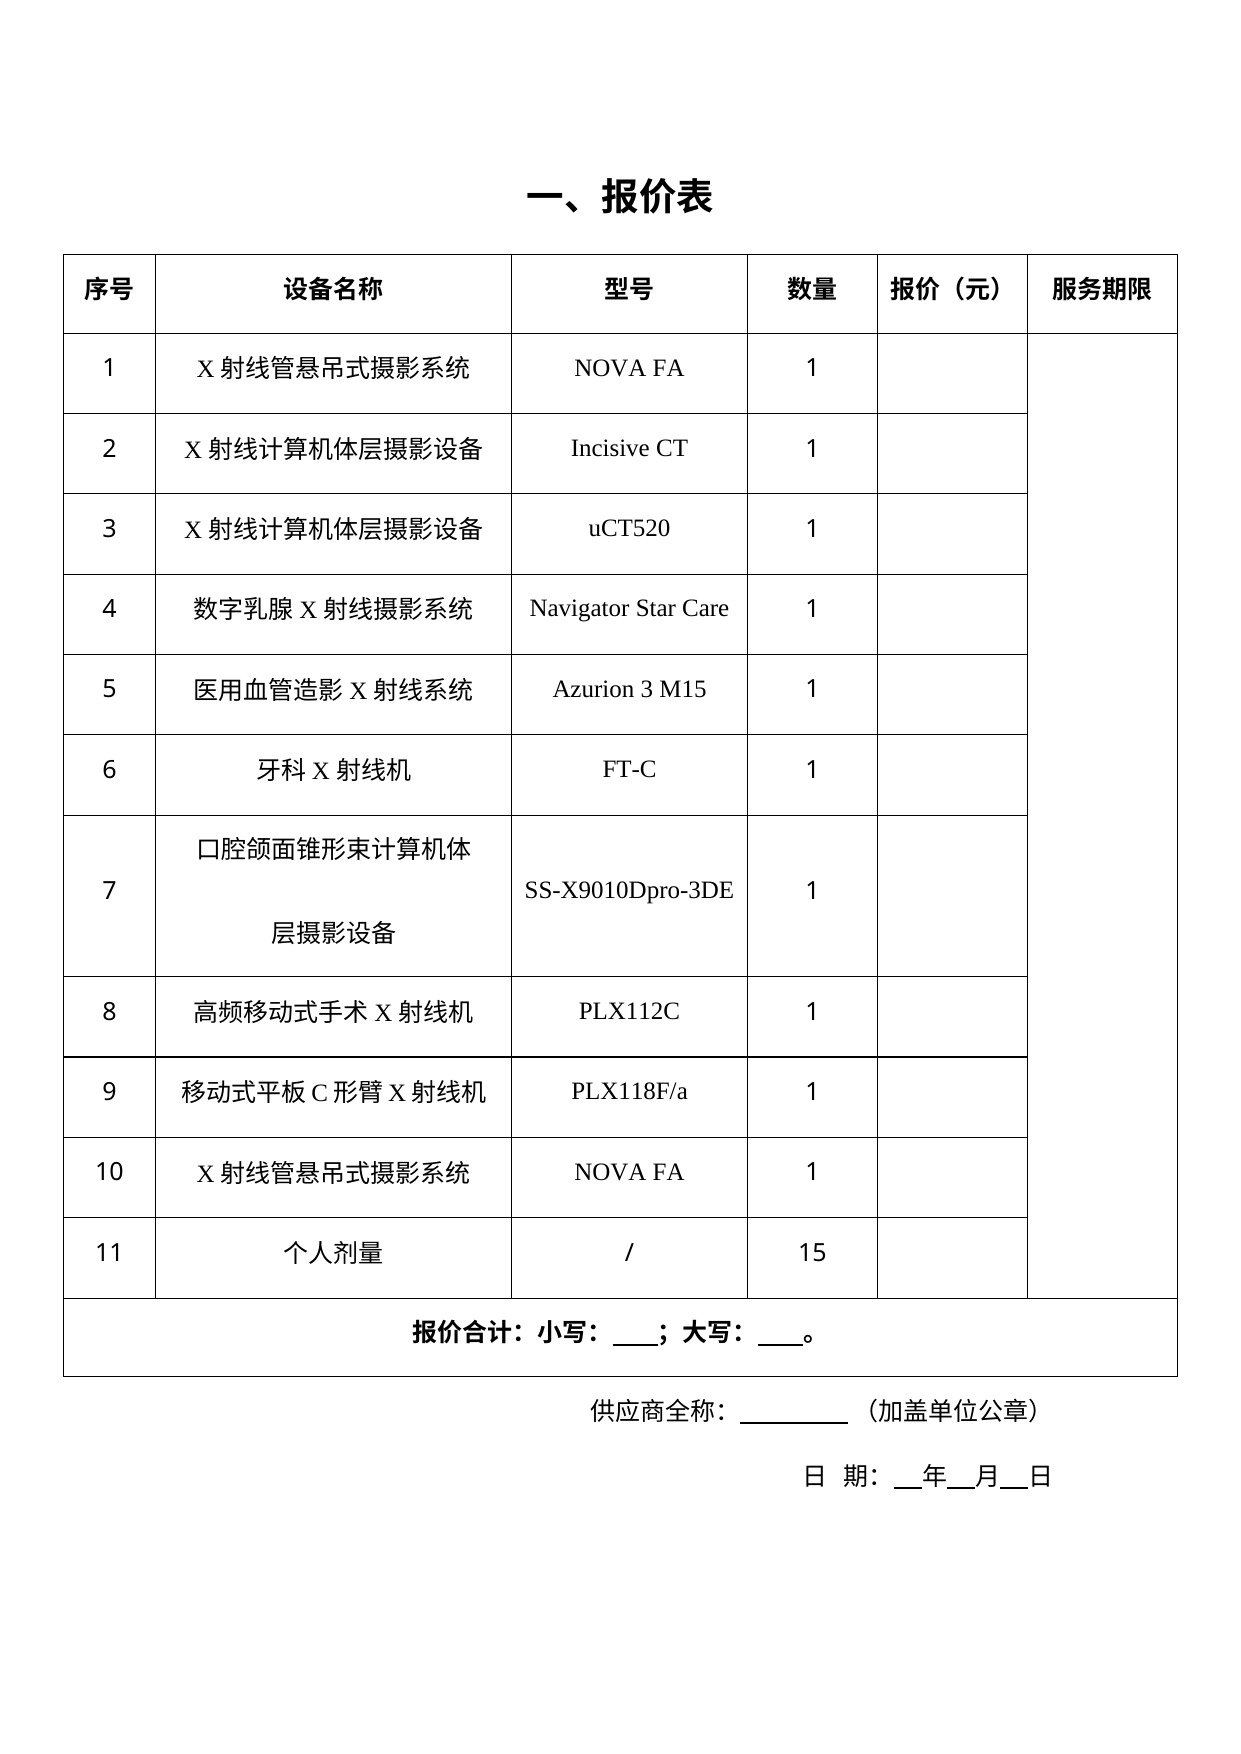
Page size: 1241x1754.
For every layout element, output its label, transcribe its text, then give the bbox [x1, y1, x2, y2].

table_cell NOVA FA [512, 1138, 747, 1217]
table_cell 口腔颌面锥形束计算机体 层摄影设备 [156, 816, 511, 976]
table_cell 1 [748, 735, 877, 814]
text 日 期： 年 月 日 [187, 1442, 1053, 1507]
table_cell 7 [64, 816, 155, 976]
table_cell 报价合计：小写： ；大写： 。 [64, 1299, 1177, 1376]
table_cell 1 [748, 334, 877, 413]
table_header 数量 [748, 255, 877, 333]
table_cell 1 [748, 816, 877, 976]
table_cell X 射线计算机体层摄影设备 [156, 494, 511, 573]
table_cell uCT520 [512, 494, 747, 573]
table_cell [878, 1138, 1027, 1217]
table_cell [878, 1058, 1027, 1137]
table_cell 1 [748, 1058, 877, 1137]
table_cell Incisive CT [512, 414, 747, 493]
table_cell Azurion 3 M15 [512, 655, 747, 734]
table_cell PLX118F/a [512, 1058, 747, 1137]
table_cell X 射线管悬吊式摄影系统 [156, 1138, 511, 1217]
table_cell 移动式平板C形臂X射线机 [156, 1058, 511, 1137]
table_cell [878, 334, 1027, 413]
table_cell [878, 494, 1027, 573]
table_header 设备名称 [156, 255, 511, 333]
table_cell [1028, 334, 1177, 1297]
table_cell [878, 735, 1027, 814]
text 供应商全称： （加盖单位公章） [187, 1377, 1053, 1442]
table_header 型号 [512, 255, 747, 333]
table_cell 15 [748, 1218, 877, 1297]
table_cell 8 [64, 977, 155, 1056]
table_cell 2 [64, 414, 155, 493]
table_cell X 射线计算机体层摄影设备 [156, 414, 511, 493]
table_cell 3 [64, 494, 155, 573]
table_cell 10 [64, 1138, 155, 1217]
table_header 报价（元） [878, 255, 1027, 333]
table_cell PLX112C [512, 977, 747, 1056]
table_cell 个人剂量 [156, 1218, 511, 1297]
table_cell 1 [748, 977, 877, 1056]
table_cell 高频移动式手术 X 射线机 [156, 977, 511, 1056]
table_cell 数字乳腺 X 射线摄影系统 [156, 575, 511, 654]
list 一、报价表 [187, 162, 1053, 227]
table_cell 6 [64, 735, 155, 814]
table_cell [878, 655, 1027, 734]
table_cell SS-X9010Dpro-3DE [512, 816, 747, 976]
table_cell [878, 977, 1027, 1056]
table_cell 5 [64, 655, 155, 734]
table_header 序号 [64, 255, 155, 333]
table_cell 1 [748, 1138, 877, 1217]
table_cell [878, 575, 1027, 654]
table_cell [878, 1218, 1027, 1297]
table_header 服务期限 [1028, 255, 1177, 333]
table_cell 9 [64, 1058, 155, 1137]
table_cell / [512, 1218, 747, 1297]
table_cell 牙科 X 射线机 [156, 735, 511, 814]
table_cell 11 [64, 1218, 155, 1297]
table_cell 医用血管造影 X 射线系统 [156, 655, 511, 734]
table_cell 1 [748, 414, 877, 493]
table_cell X 射线管悬吊式摄影系统 [156, 334, 511, 413]
table_cell 1 [748, 494, 877, 573]
table_cell [878, 816, 1027, 976]
table_cell 1 [64, 334, 155, 413]
table_cell 4 [64, 575, 155, 654]
table_cell NOVA FA [512, 334, 747, 413]
table_cell 1 [748, 655, 877, 734]
table_cell 1 [748, 575, 877, 654]
table_cell [878, 414, 1027, 493]
table_cell Navigator Star Care [512, 575, 747, 654]
table_cell FT-C [512, 735, 747, 814]
